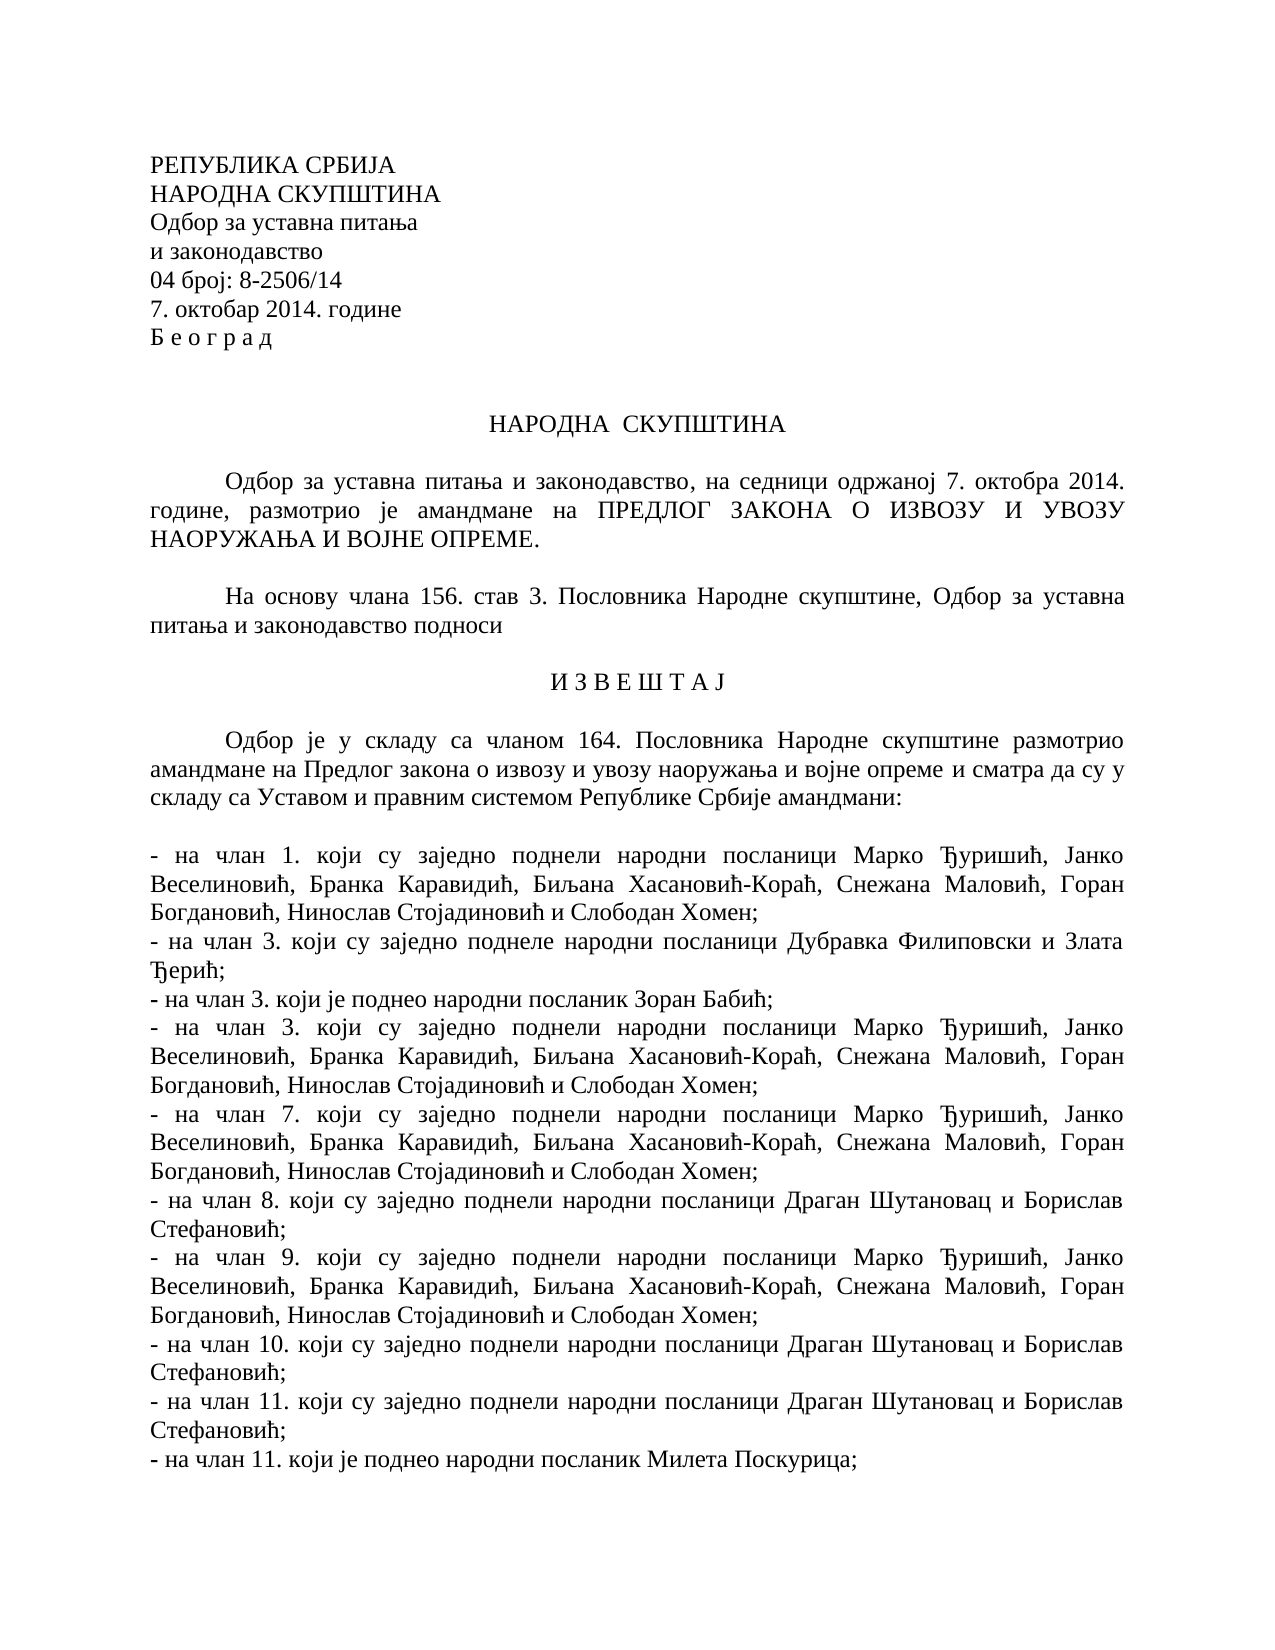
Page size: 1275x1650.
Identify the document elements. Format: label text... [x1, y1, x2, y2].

text - на члан 3. који су заједно поднеле народни посланици Дубравка Филиповски и Злата Ђерић; [150, 926, 1125, 984]
text 04 број: 8-2506/14 [150, 265, 1125, 294]
text На основу члана 156. став 3. Пословника Народне скупштине, Одбор за уставна питања и законодавство подноси [150, 581, 1125, 639]
text И З В Е Ш Т А Ј [150, 667, 1125, 696]
text Одбор је у складу са чланом 164. Пословника Народне скупштине размотрио амандмане на Предлог закона о извозу и увозу наоружања и војне опреме и сматра да су у складу са Уставом и правним системом Републике Србије амандмани: [150, 725, 1125, 811]
text Одбор за уставна питања [150, 207, 1125, 236]
text - на члан 3. који су заједно поднели народни посланици Марко Ђуришић, Јанко Веселиновић, Бранка Каравидић, Биљана Хасановић-Кораћ, Снежана Маловић, Горан Богдановић, Нинослав Стојадиновић и Слободан Хомен; [150, 1012, 1125, 1099]
text - на члан 11. који су заједно поднели народни посланици Драган Шутановац и Борислав Стефановић; [150, 1386, 1125, 1444]
text - на члан 11. који је поднео народни посланик Милета Поскурица; [150, 1444, 1125, 1472]
text - на члан 10. који су заједно поднели народни посланици Драган Шутановац и Борислав Стефановић; [150, 1329, 1125, 1386]
text - на члан 8. који су заједно поднели народни посланици Драган Шутановац и Борислав Стефановић; [150, 1185, 1125, 1242]
text НАРОДНА СКУПШТИНА [150, 179, 1125, 207]
text РЕПУБЛИКА СРБИЈА [150, 150, 1125, 179]
text 7. октобар 2014. године [150, 294, 1125, 322]
text Одбор за уставна питања и законодавство, на седници одржаној 7. октобра 2014. године, размотрио је амандмане на ПРЕДЛОГ ЗАКОНА О ИЗВОЗУ И УВОЗУ НАОРУЖАЊА И ВОЈНЕ ОПРЕМЕ. [150, 466, 1125, 552]
text и законодавство [150, 236, 1125, 265]
text - на члан 1. који су заједно поднели народни посланици Марко Ђуришић, Јанко Веселиновић, Бранка Каравидић, Биљана Хасановић-Кораћ, Снежана Маловић, Горан Богдановић, Нинослав Стојадиновић и Слободан Хомен; [150, 840, 1125, 926]
text - на члан 9. који су заједно поднели народни посланици Марко Ђуришић, Јанко Веселиновић, Бранка Каравидић, Биљана Хасановић-Кораћ, Снежана Маловић, Горан Богдановић, Нинослав Стојадиновић и Слободан Хомен; [150, 1242, 1125, 1329]
text НАРОДНА СКУПШТИНА [150, 409, 1125, 437]
text - на члан 7. који су заједно поднели народни посланици Марко Ђуришић, Јанко Веселиновић, Бранка Каравидић, Биљана Хасановић-Кораћ, Снежана Маловић, Горан Богдановић, Нинослав Стојадиновић и Слободан Хомен; [150, 1099, 1125, 1185]
text Б е о г р а д [150, 322, 1125, 351]
text - на члан 3. који је поднео народни посланик Зоран Бабић; [150, 984, 1125, 1012]
